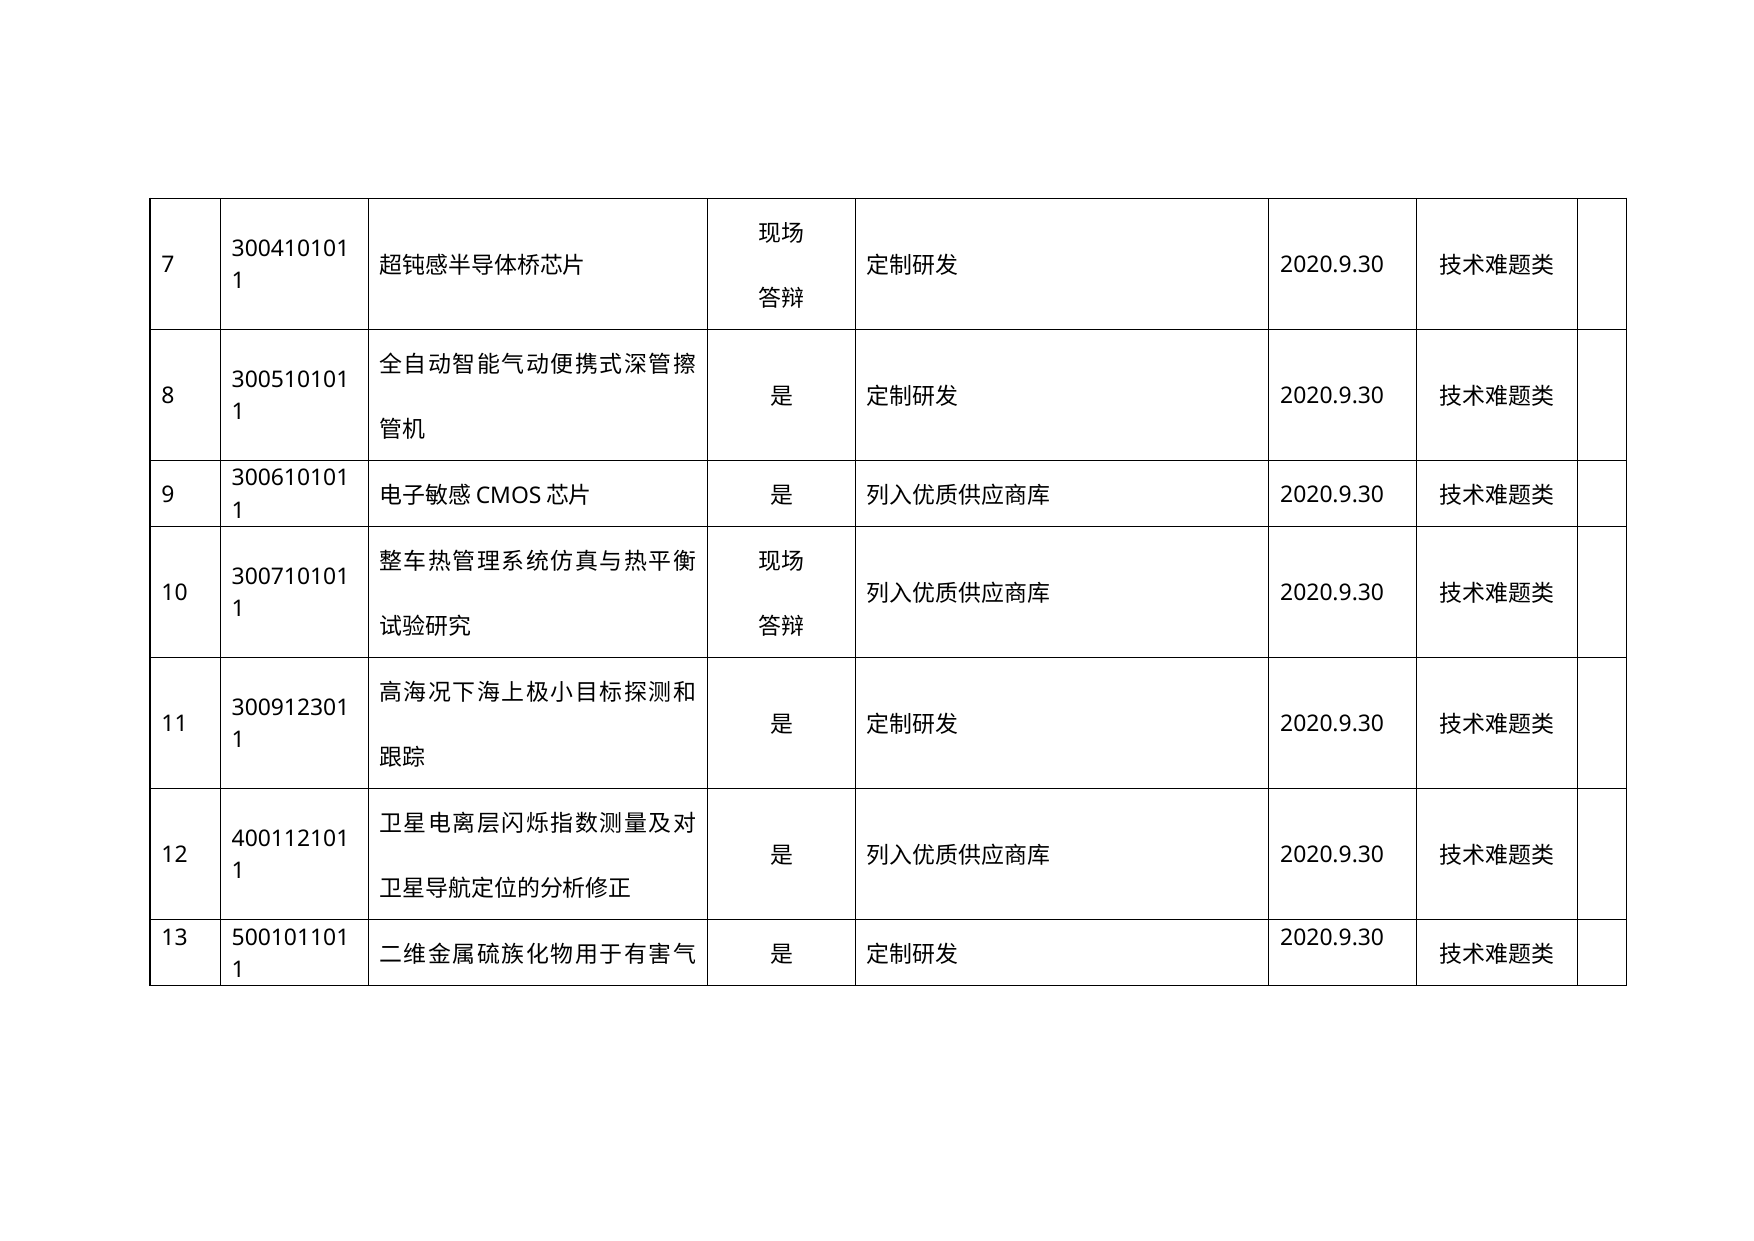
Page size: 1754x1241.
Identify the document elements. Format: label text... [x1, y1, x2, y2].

table_cell 3005101011 [221, 330, 368, 460]
table_cell 定制研发 [856, 920, 1268, 985]
table_cell 列入优质供应商库 [856, 461, 1268, 526]
table_cell [1578, 658, 1626, 788]
table_cell 12 [151, 789, 220, 919]
table_cell 11 [151, 658, 220, 788]
table_cell 定制研发 [856, 330, 1268, 460]
table_cell 定制研发 [856, 658, 1268, 788]
table_cell 现场 答辩 [708, 199, 855, 329]
table_cell 2020.9.30 [1269, 920, 1416, 985]
table_cell 超钝感半导体桥芯片 [369, 199, 707, 329]
table_cell 2020.9.30 [1269, 461, 1416, 526]
table_cell 技术难题类 [1417, 789, 1577, 919]
table_cell [1578, 461, 1626, 526]
table_cell 列入优质供应商库 [856, 789, 1268, 919]
table_cell 3006101011 [221, 461, 368, 526]
table_cell 卫星电离层闪烁指数测量及对卫星导航定位的分析修正 [369, 789, 707, 919]
table_cell 是 [708, 461, 855, 526]
table_cell 13 [151, 920, 220, 985]
table_cell 现场 答辩 [708, 527, 855, 657]
table_cell 列入优质供应商库 [856, 527, 1268, 657]
table_cell 技术难题类 [1417, 199, 1577, 329]
table_cell 技术难题类 [1417, 658, 1577, 788]
table_cell 7 [151, 199, 220, 329]
table_cell 技术难题类 [1417, 330, 1577, 460]
table_cell 4001121011 [221, 789, 368, 919]
table_cell 技术难题类 [1417, 527, 1577, 657]
table_cell 全自动智能气动便携式深管擦管机 [369, 330, 707, 460]
table_cell 5001011011 [221, 920, 368, 985]
table_cell 技术难题类 [1417, 461, 1577, 526]
table_cell 技术难题类 [1417, 920, 1577, 985]
table_cell 2020.9.30 [1269, 199, 1416, 329]
table_cell 2020.9.30 [1269, 658, 1416, 788]
table_cell 二维金属硫族化物用于有害气体敏感性测试 [369, 920, 707, 985]
table_cell 9 [151, 461, 220, 526]
table_cell [1578, 330, 1626, 460]
table_cell 高海况下海上极小目标探测和跟踪 [369, 658, 707, 788]
table_cell 是 [708, 920, 855, 985]
table_cell [1578, 789, 1626, 919]
table_cell 是 [708, 789, 855, 919]
table_cell 2020.9.30 [1269, 527, 1416, 657]
table_cell 是 [708, 330, 855, 460]
table_cell 3004101011 [221, 199, 368, 329]
table_cell [1578, 199, 1626, 329]
table_cell 8 [151, 330, 220, 460]
table_cell [1578, 920, 1626, 985]
table_cell 2020.9.30 [1269, 330, 1416, 460]
table_cell 整车热管理系统仿真与热平衡试验研究 [369, 527, 707, 657]
table_cell 定制研发 [856, 199, 1268, 329]
table_cell 是 [708, 658, 855, 788]
table_cell [1578, 527, 1626, 657]
table_cell 10 [151, 527, 220, 657]
table_cell 电子敏感CMOS芯片 [369, 461, 707, 526]
table_cell 3007101011 [221, 527, 368, 657]
table_cell 3009123011 [221, 658, 368, 788]
table_cell 2020.9.30 [1269, 789, 1416, 919]
